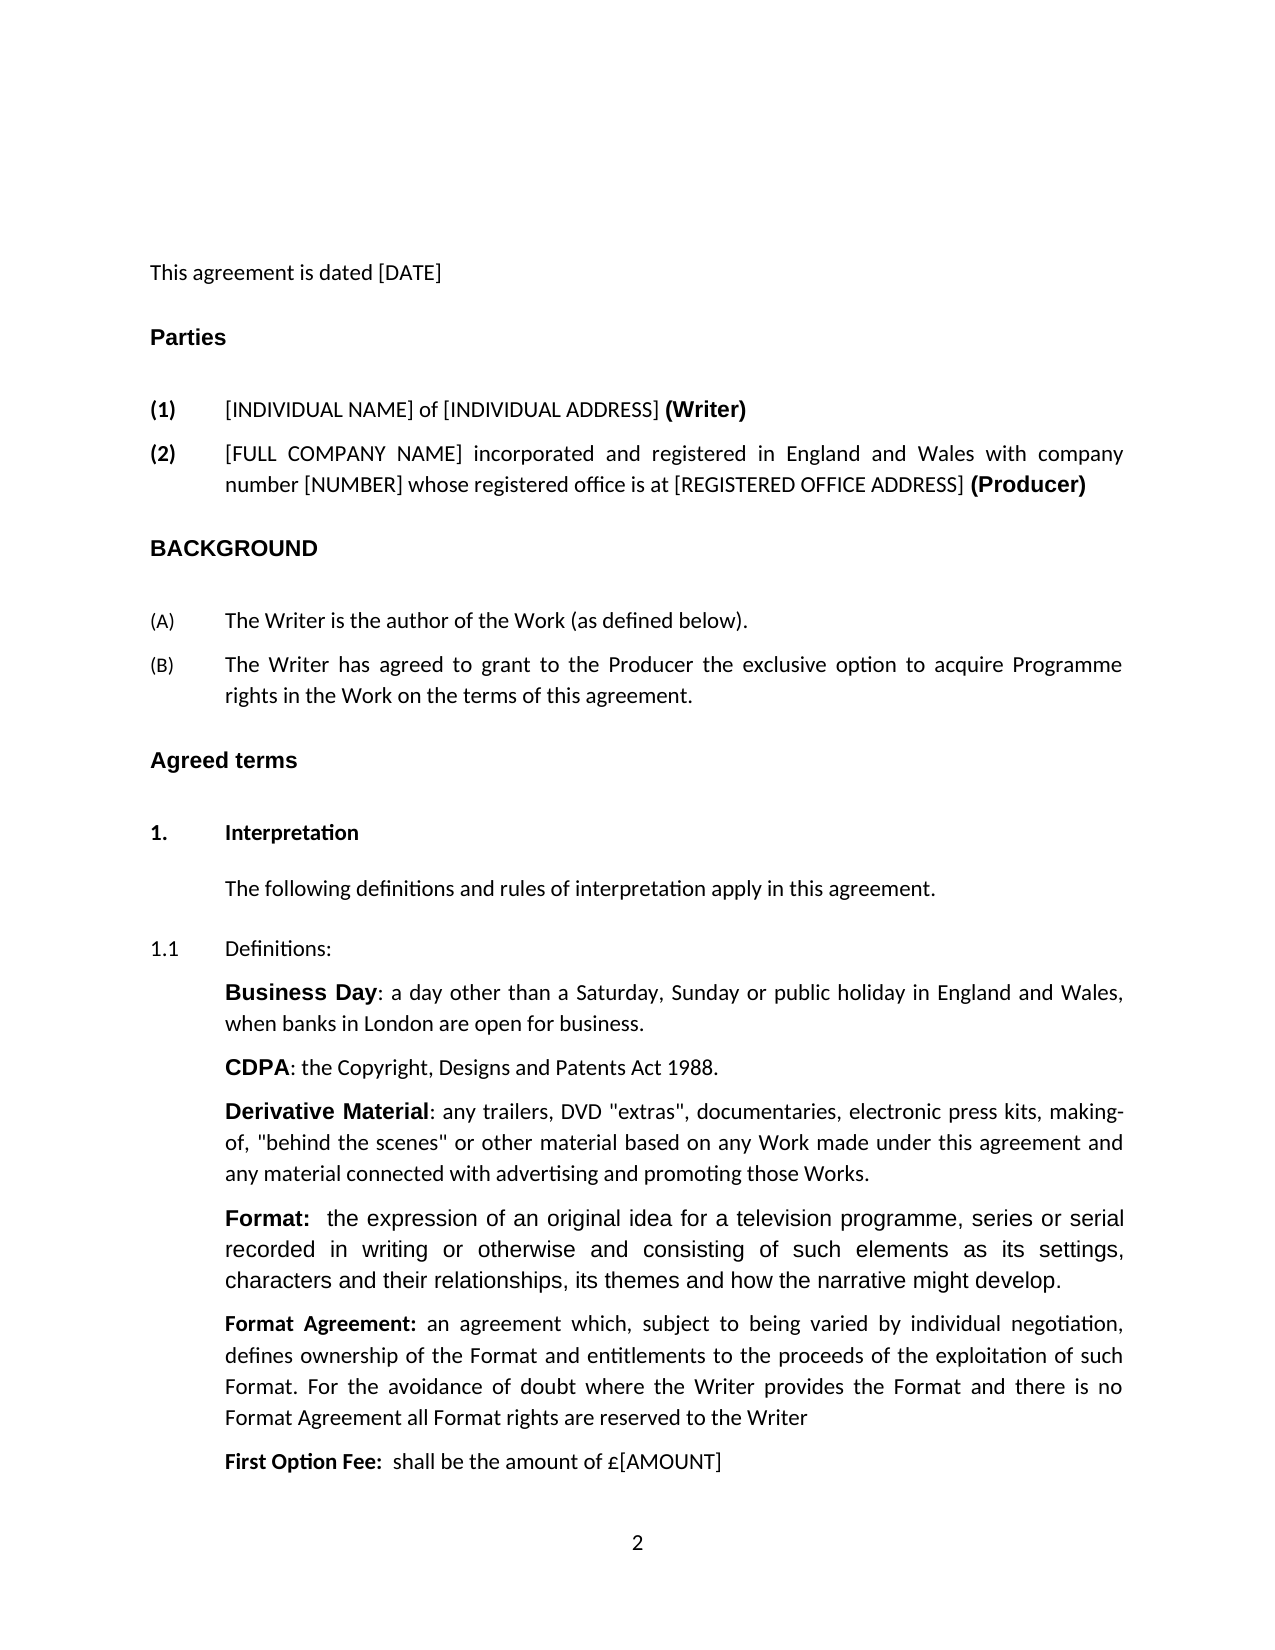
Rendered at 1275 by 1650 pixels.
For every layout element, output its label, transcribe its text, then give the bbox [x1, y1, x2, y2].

text Business Day: a day other than a Saturday, Sunday or public holiday in England and Wales, when banks in London are open for business. [150, 975, 1125, 1037]
title Definitions: [150, 931, 1125, 962]
text The following definitions and rules of interpretation apply in this agreement. [225, 871, 1125, 902]
title Interpretation [150, 814, 1125, 846]
text Format Agreement: an agreement which, subject to being varied by individual negotiation, defines ownership of the Format and entitlements to the proceeds of the exploitation of such Format. For the avoidance of doubt where the Writer provides the Format and there is no Format Agreement all Format rights are reserved to the Writer [150, 1306, 1125, 1431]
text The Writer has agreed to grant to the Producer the exclusive option to acquire Programme rights in the Work on the terms of this agreement. [150, 647, 1125, 709]
text Format: the expression of an original idea for a television programme, series or serial recorded in writing or otherwise and consisting of such elements as its settings, characters and their relationships, its themes and how the narrative might develop. [150, 1200, 1125, 1294]
subtitle BACKGROUND [150, 535, 1125, 562]
text CDPA: the Copyright, Designs and Patents Act 1988. [150, 1050, 1125, 1081]
text The Writer is the author of the Work (as defined below). [150, 603, 1125, 634]
text [FULL COMPANY NAME] incorporated and registered in England and Wales with company number [NUMBER] whose registered office is at [REGISTERED OFFICE ADDRESS] (Producer) [150, 435, 1125, 498]
text First Option Fee: shall be the amount of £[AMOUNT] [150, 1444, 1125, 1475]
subtitle Parties [150, 324, 1125, 350]
text This agreement is dated [DATE] [150, 255, 1125, 286]
subtitle Agreed terms [150, 747, 1125, 773]
text [INDIVIDUAL NAME] of [INDIVIDUAL ADDRESS] (Writer) [150, 392, 1125, 423]
text Derivative Material: any trailers, DVD "extras", documentaries, electronic press kits, making-of, "behind the scenes" or other material based on any Work made under this agreement and any material connected with advertising and promoting those Works. [150, 1094, 1125, 1187]
